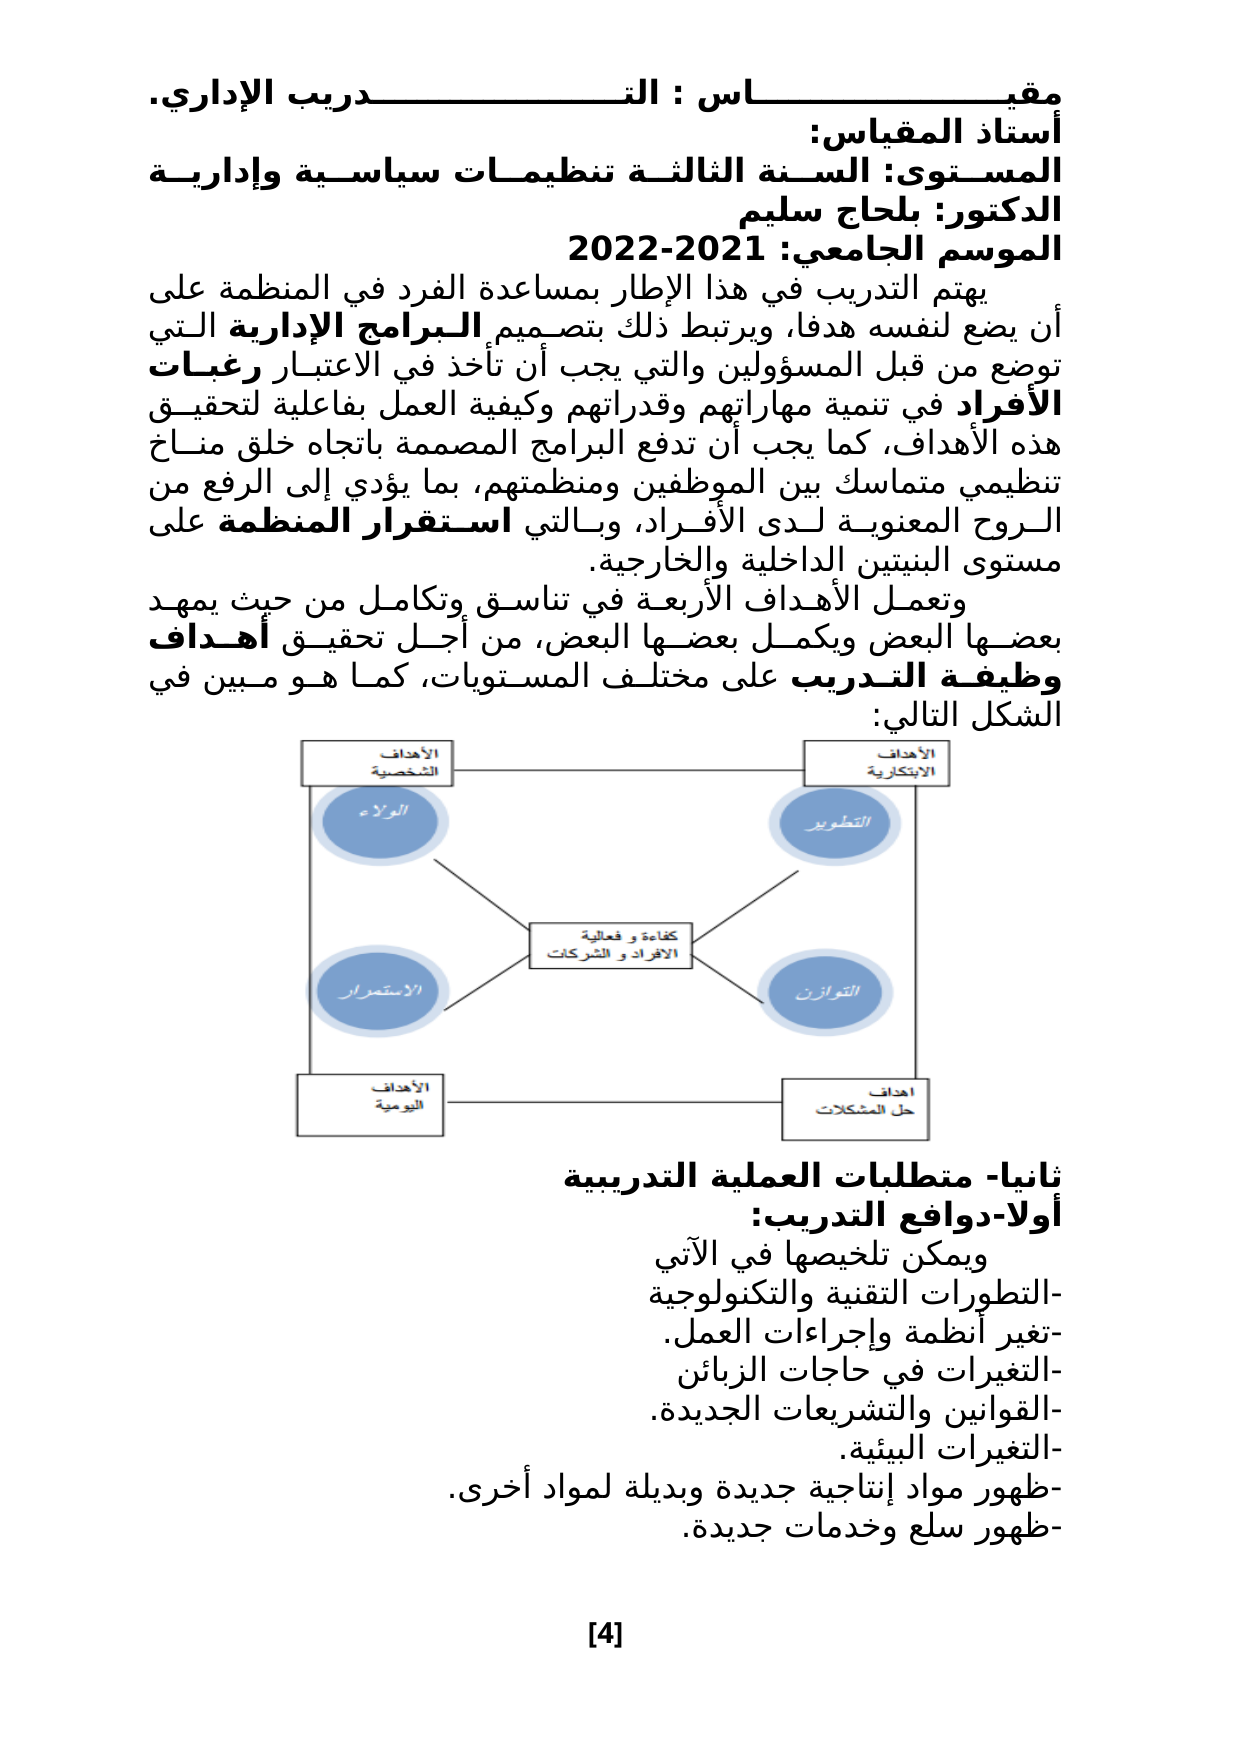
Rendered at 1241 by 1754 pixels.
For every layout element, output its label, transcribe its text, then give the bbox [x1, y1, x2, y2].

text -ظهور سلع وخدمات جديدة. [148, 1506, 1063, 1545]
picture [259, 734, 951, 1157]
text وتعمل الأهداف الأربعة في تناسق وتكامل من حيث يمهد بعضها البعض ويكمل بعضها البعض، من أجل تحقيق أهداف وظيفة التدريب على مختلف المستويات، كما هو مبين في الشكل التالي: [148, 579, 1063, 734]
text يهتم التدريب في هذا الإطار بمساعدة الفرد في المنظمة على أن يضع لنفسه هدفا، ويرتبط ذلك بتصميم البرامج الإدارية التي توضع من قبل المسؤولين والتي يجب أن تأخذ في الاعتبار رغبات الأفراد في تنمية مهاراتهم وقدراتهم وكيفية العمل بفاعلية لتحقيق هذه الأهداف، كما يجب أن تدفع البرامج المصممة باتجاه خلق مناخ تنظيمي متماسك بين الموظفين ومنظمتهم، بما يؤدي إلى الرفع من الروح المعنوية لدى الأفراد، وبالتي استقرار المنظمة على مستوى البنيتين الداخلية والخارجية. [148, 268, 1063, 579]
text -التطورات التقنية والتكنولوجية [148, 1273, 1063, 1312]
text -تغير أنظمة وإجراءات العمل. [148, 1312, 1063, 1351]
text ثانيا- متطلبات العملية التدريبية [148, 1157, 1063, 1196]
text -التغيرات في حاجات الزبائن [148, 1351, 1063, 1390]
text -ظهور مواد إنتاجية جديدة وبديلة لمواد أخرى. [148, 1467, 1063, 1506]
text أولا-دوافع التدريب: [148, 1196, 1063, 1234]
text ويمكن تلخيصها في الآتي [148, 1234, 1063, 1273]
text -التغيرات البيئية. [148, 1429, 1063, 1467]
text -القوانين والتشريعات الجديدة. [148, 1390, 1063, 1429]
